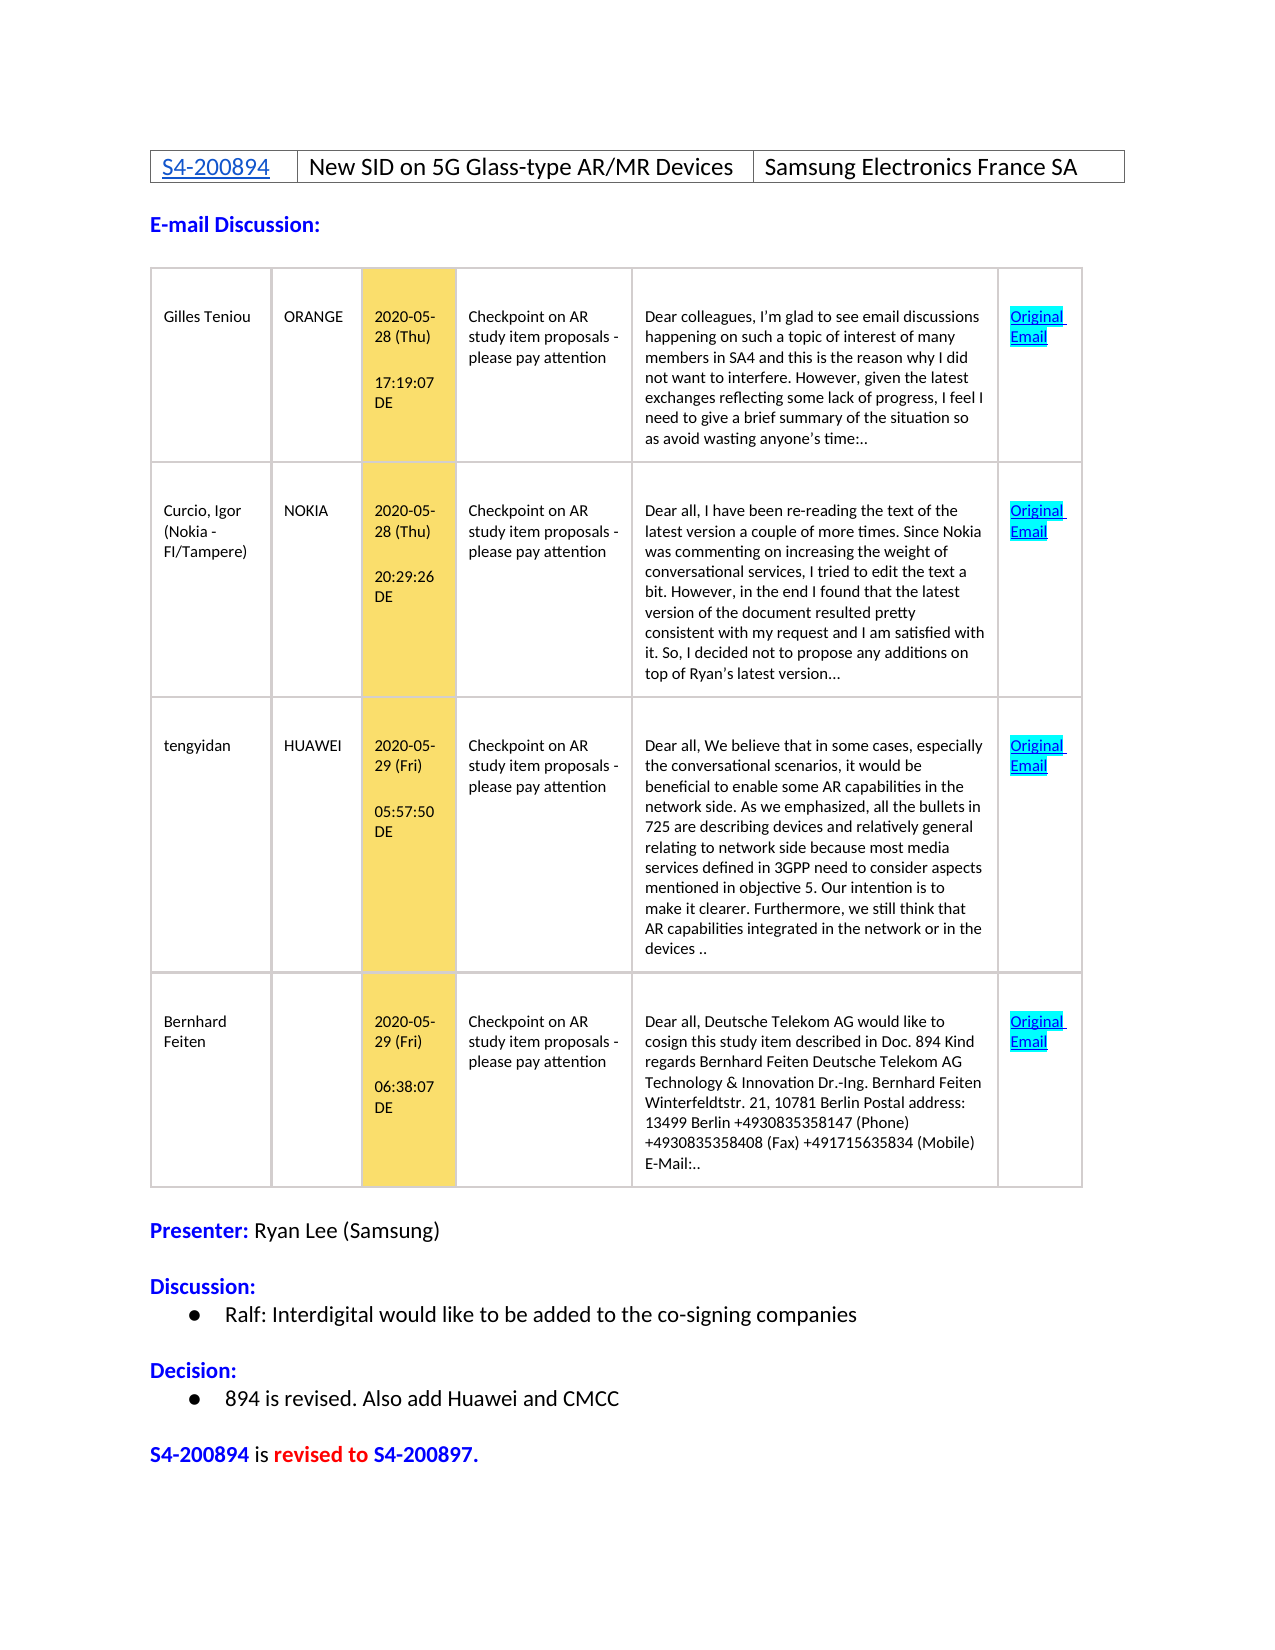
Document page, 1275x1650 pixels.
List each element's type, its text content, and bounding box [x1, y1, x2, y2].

table_header Samsung Electronics France SA [754, 151, 1124, 182]
table_header Original Email [999, 269, 1081, 461]
text Discussion: [150, 1272, 1125, 1300]
table_cell 2020-05-29 (Fri) 05:57:50 DE [363, 698, 455, 971]
table_cell Original Email [999, 698, 1081, 971]
table_header Checkpoint on AR study item proposals - please pay attention [457, 269, 631, 461]
table_cell Dear all, Deutsche Telekom AG would like to cosign this study item described in Doc. 894 Kind regards Bernhard Feiten Deutsche Telekom AG Technology & Innovation Dr.-Ing. Bernhard Feiten Winterfeldtstr. 21, 10781 Berlin Postal address: 13499 Berlin +4930835358147 (Phone) +4930835358408 (Fax) +491715635834 (Mobile) E-Mail:.. [633, 974, 997, 1186]
table_cell 2020-05-29 (Fri) 06:38:07 DE [363, 974, 455, 1186]
table_header 2020-05-28 (Thu) 17:19:07 DE [363, 269, 455, 461]
table_cell Bernhard Feiten [152, 974, 270, 1186]
table_cell Checkpoint on AR study item proposals - please pay attention [457, 698, 631, 971]
list 894 is revised. Also add Huawei and CMCC [187, 1384, 1125, 1412]
table_cell Dear all, I have been re-reading the text of the latest version a couple of more times. Since Nokia was commenting on increasing the weight of conversational services, I tried to edit the text a bit. However, in the end I found that the latest version of the document resulted pretty consistent with my request and I am satisfied with it. So, I decided not to propose any additions on top of Ryan’s latest version... [633, 463, 997, 696]
table_header New SID on 5G Glass-type AR/MR Devices [298, 151, 753, 182]
text Decision: [150, 1356, 1125, 1384]
table_cell Curcio, Igor (Nokia - FI/Tampere) [152, 463, 270, 696]
table_cell NOKIA [273, 463, 361, 696]
table_cell Original Email [999, 463, 1081, 696]
list Ralf: Interdigital would like to be added to the co-signing companies [187, 1300, 1125, 1328]
table_cell tengyidan [152, 698, 270, 971]
table_cell Checkpoint on AR study item proposals - please pay attention [457, 463, 631, 696]
text S4-200894 is revised to S4-200897. [150, 1440, 1125, 1468]
table_header S4-200894 [151, 151, 297, 182]
table_cell Original Email [999, 974, 1081, 1186]
table_header Dear colleagues, I’m glad to see email discussions happening on such a topic of interest of many members in SA4 and this is the reason why I did not want to interfere. However, given the latest exchanges reflecting some lack of progress, I feel I need to give a brief summary of the situation so as avoid wasting anyone’s time:.. [633, 269, 997, 461]
table_cell [273, 974, 361, 1186]
table_header Gilles Teniou [152, 269, 270, 461]
table_header ORANGE [273, 269, 361, 461]
table_cell HUAWEI [273, 698, 361, 971]
text Presenter: Ryan Lee (Samsung) [150, 1216, 1125, 1244]
text E-mail Discussion: [150, 211, 1125, 239]
table_cell Checkpoint on AR study item proposals - please pay attention [457, 974, 631, 1186]
table_cell 2020-05-28 (Thu) 20:29:26 DE [363, 463, 455, 696]
table_cell Dear all, We believe that in some cases, especially the conversational scenarios, it would be beneficial to enable some AR capabilities in the network side. As we emphasized, all the bullets in 725 are describing devices and relatively general relating to network side because most media services defined in 3GPP need to consider aspects mentioned in objective 5. Our intention is to make it clearer. Furthermore, we still think that AR capabilities integrated in the network or in the devices .. [633, 698, 997, 971]
